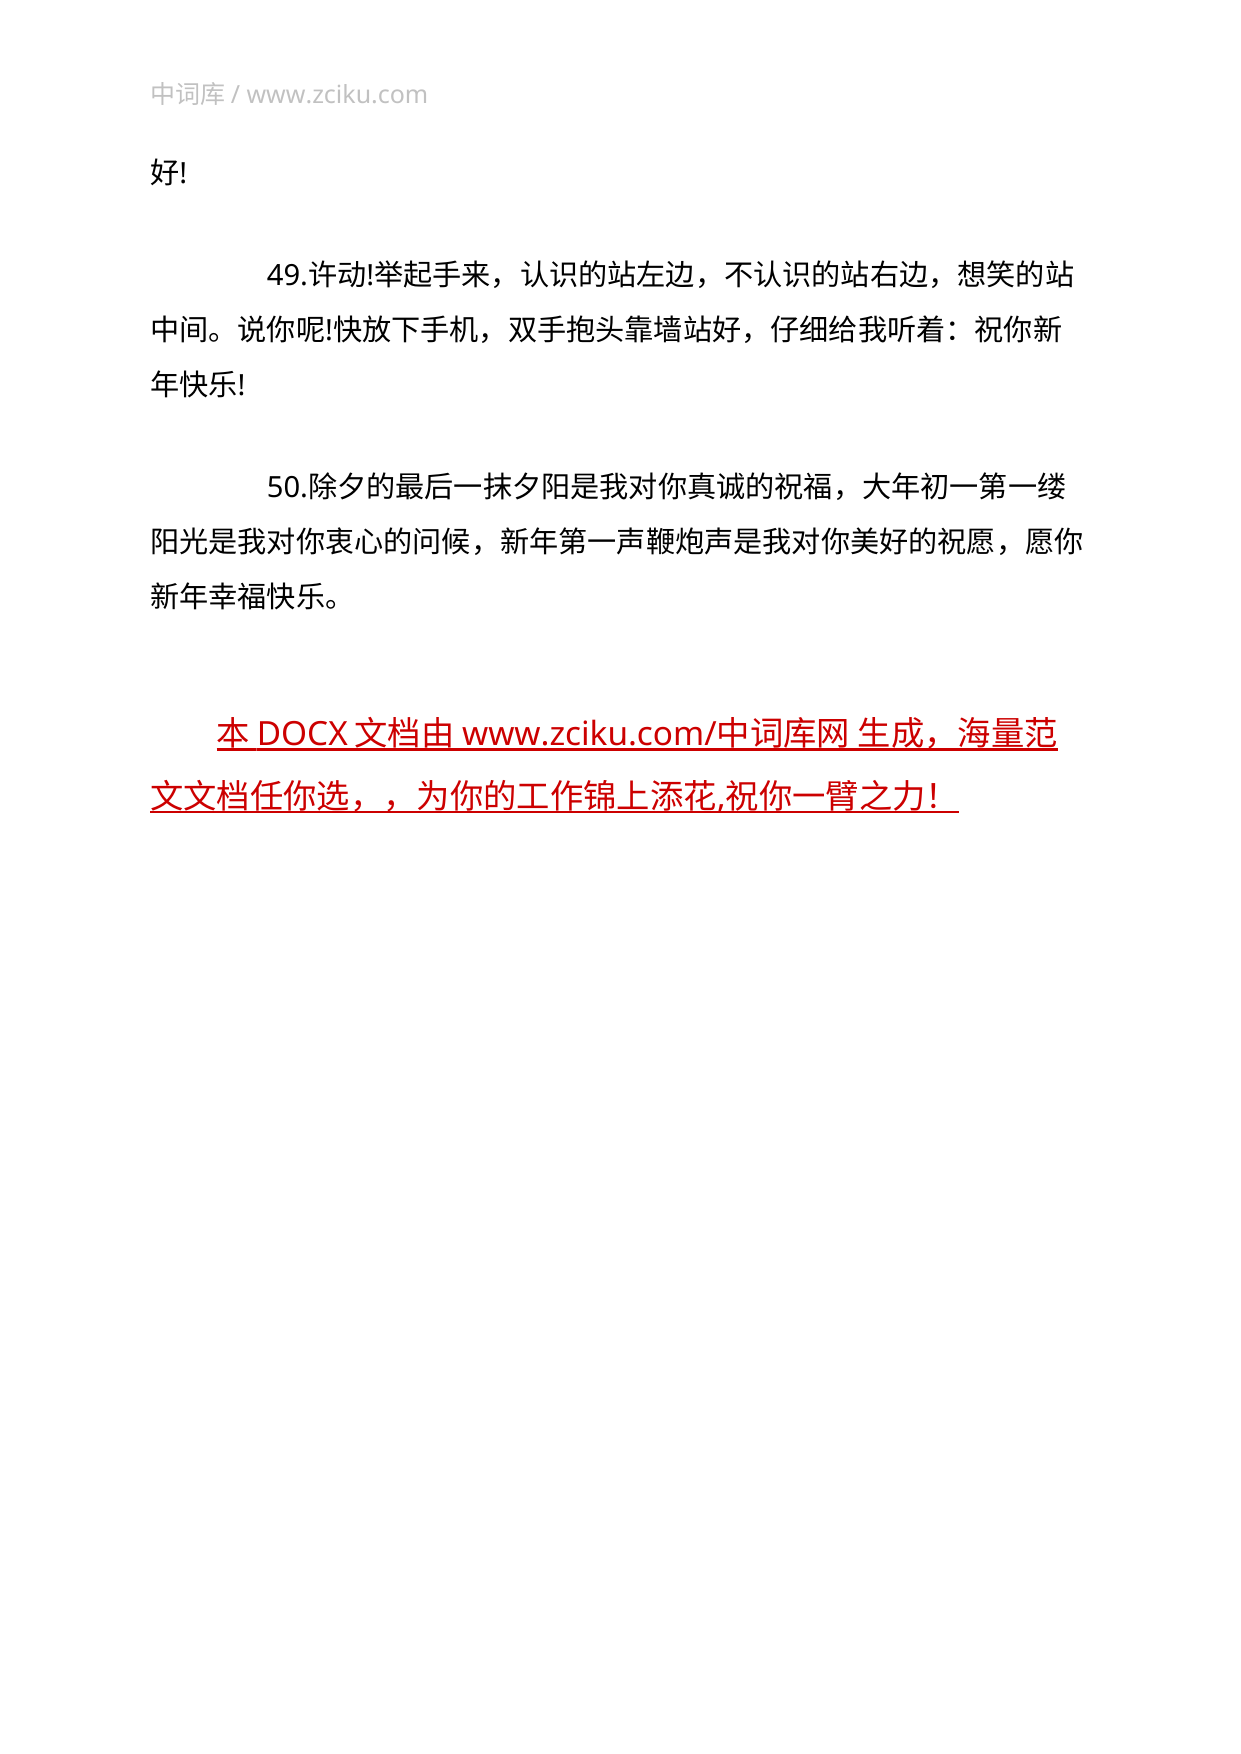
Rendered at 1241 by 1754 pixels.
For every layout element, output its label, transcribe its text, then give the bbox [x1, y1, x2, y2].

text 49.许动!举起手来，认识的站左边，不认识的站右边，想笑的站中间。说你呢!快放下手机，双手抱头靠墙站好，仔细给我听着：祝你新年快乐! [150, 252, 1090, 404]
text 50.除夕的最后一抹夕阳是我对你真诚的祝福，大年初一第一缕阳光是我对你衷心的问候，新年第一声鞭炮声是我对你美好的祝愿，愿你新年幸福快乐。 [150, 464, 1090, 616]
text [150, 150, 1090, 192]
text 本DOCX文档由 www.zciku.com/中词库网 生成，海量范文文档任你选，，为你的工作锦上添花,祝你一臂之力！ [150, 707, 1090, 818]
